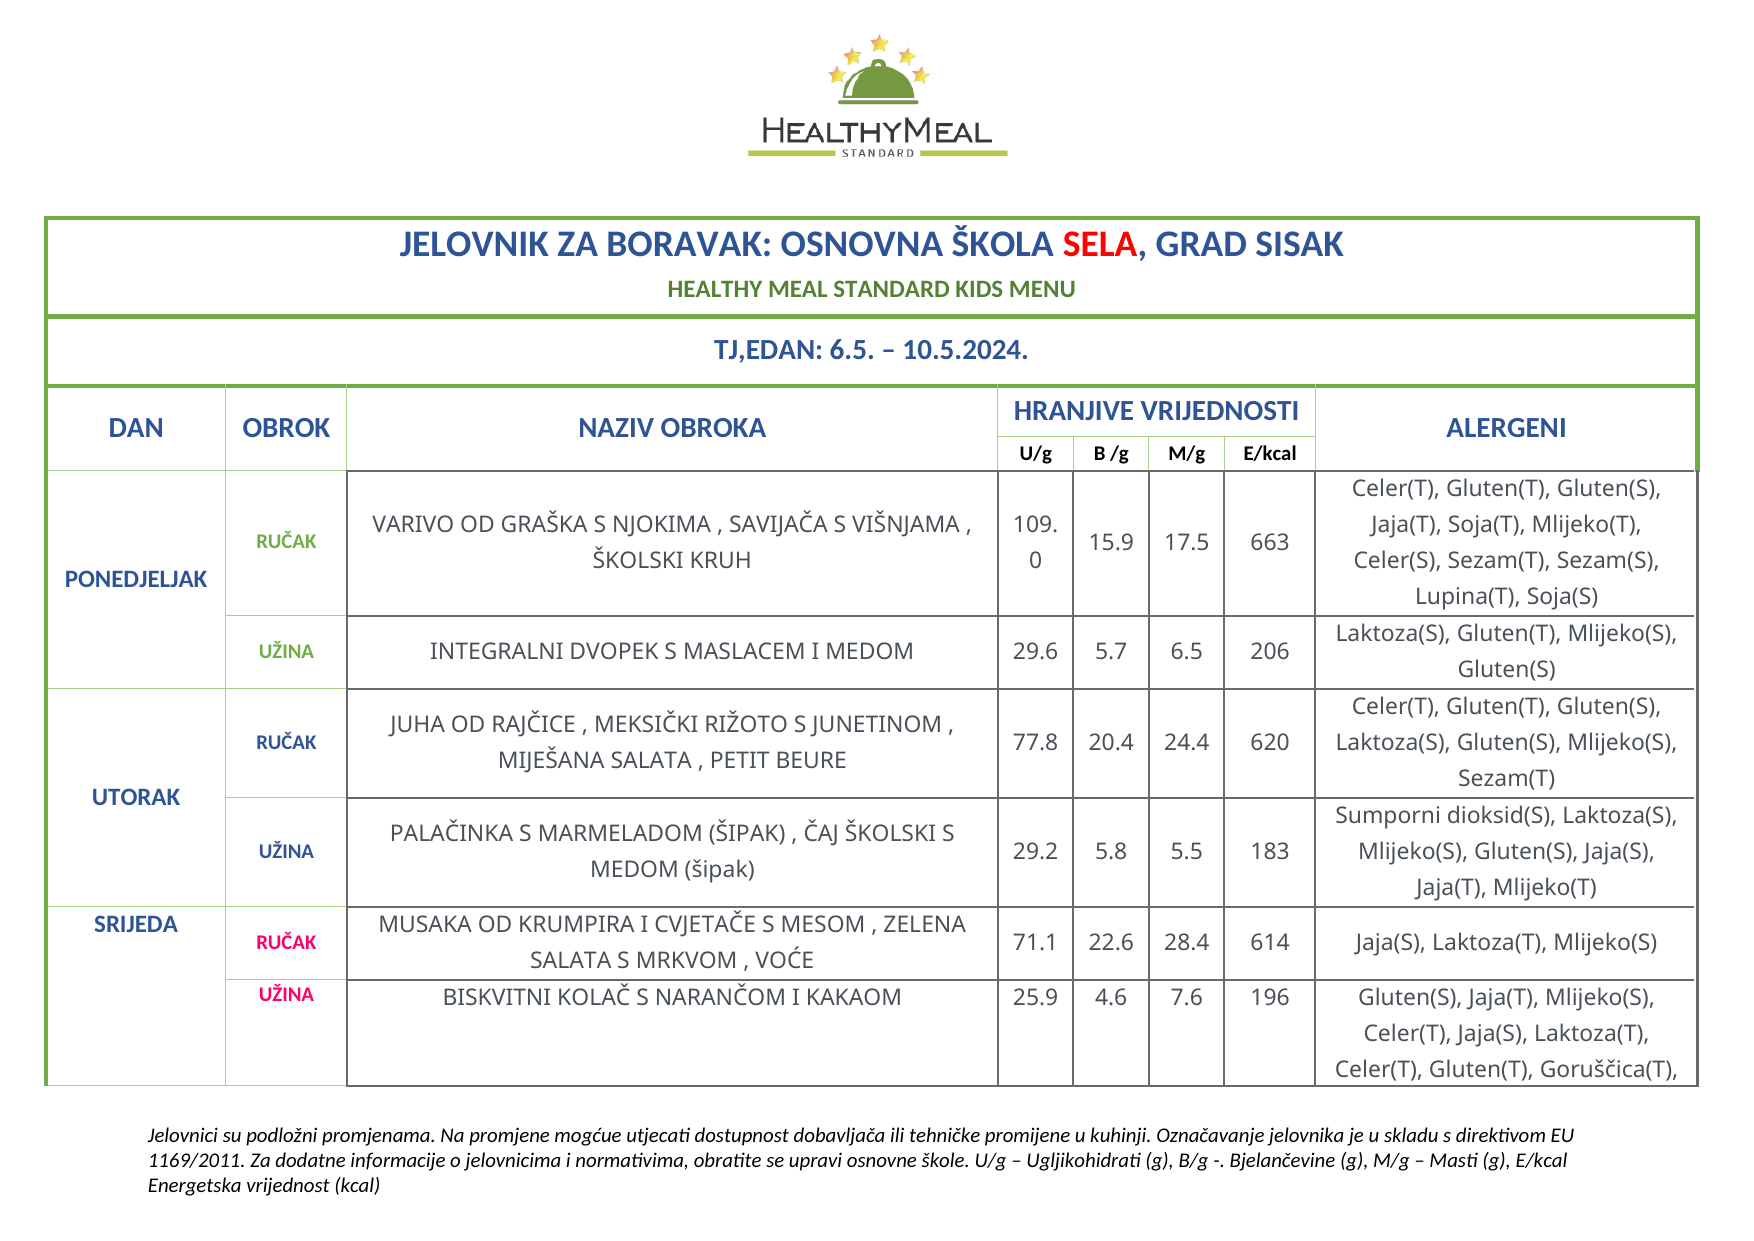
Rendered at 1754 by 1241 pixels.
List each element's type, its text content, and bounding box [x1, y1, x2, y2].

table_cell 6.5 [1150, 617, 1223, 688]
table_cell RUČAK [226, 907, 346, 979]
table_cell 20.4 [1074, 690, 1148, 797]
table_cell 183 [1225, 799, 1314, 906]
table_cell Jaja(S), Laktoza(T), Mlijeko(S) [1316, 906, 1696, 979]
table_cell 5.5 [1150, 799, 1223, 906]
table_cell 29.2 [999, 799, 1072, 906]
table_cell 7.6 [1150, 981, 1223, 1084]
table_cell Laktoza(S), Gluten(T), Mlijeko(S), Gluten(S) [1316, 615, 1696, 688]
table_cell 614 [1225, 908, 1314, 979]
table_cell 28.4 [1150, 908, 1223, 979]
table_cell SRIJEDA [48, 907, 225, 1084]
table_cell 17.5 [1150, 472, 1223, 615]
table_cell 109.0 [999, 472, 1072, 615]
table_cell PALAČINKA S MARMELADOM (ŠIPAK) , ČAJ ŠKOLSKI S MEDOM (šipak) [348, 799, 997, 906]
table_cell HRANJIVE VRIJEDNOSTI [998, 388, 1315, 436]
table_cell TJ,EDAN: 6.5. – 10.5.2024. [48, 319, 1695, 383]
table_cell 22.6 [1074, 908, 1148, 979]
table_cell 196 [1225, 981, 1314, 1084]
table_cell UŽINA [226, 798, 346, 906]
table_cell Sumporni dioksid(S), Laktoza(S), Mlijeko(S), Gluten(S), Jaja(S), Jaja(T), Mlijeko(T) [1316, 797, 1696, 906]
table_cell 5.8 [1074, 799, 1148, 906]
table_cell MUSAKA OD KRUMPIRA I CVJETAČE S MESOM , ZELENA SALATA S MRKVOM , VOĆE [348, 908, 997, 979]
table_cell ALERGENI [1316, 388, 1695, 470]
table_cell NAZIV OBROKA [347, 388, 997, 470]
table_cell OBROK [226, 388, 346, 470]
table_cell JUHA OD RAJČICE , MEKSIČKI RIŽOTO S JUNETINOM , MIJEŠANA SALATA , PETIT BEURE [348, 690, 997, 797]
table_cell DAN [48, 388, 225, 470]
picture [745, 29, 1008, 171]
table_cell 29.6 [999, 617, 1072, 688]
table_cell UŽINA [226, 616, 346, 688]
table_cell 663 [1225, 472, 1314, 615]
table_cell INTEGRALNI DVOPEK S MASLACEM I MEDOM [348, 617, 997, 688]
table_cell U/g [998, 437, 1073, 470]
table_cell 77.8 [999, 690, 1072, 797]
table_cell E/kcal [1225, 437, 1315, 470]
table_cell 4.6 [1074, 981, 1148, 1084]
table_cell 15.9 [1074, 472, 1148, 615]
table_cell Celer(T), Gluten(T), Gluten(S), Laktoza(S), Gluten(S), Mlijeko(S), Sezam(T) [1316, 688, 1696, 797]
table_cell 71.1 [999, 908, 1072, 979]
table_cell BISKVITNI KOLAČ S NARANČOM I KAKAOM [348, 981, 997, 1084]
table_cell UTORAK [48, 689, 225, 906]
table_cell PONEDJELJAK [48, 471, 225, 688]
table_cell B /g [1074, 437, 1148, 470]
table_cell 5.7 [1074, 617, 1148, 688]
table_cell 24.4 [1150, 690, 1223, 797]
table_cell 206 [1225, 617, 1314, 688]
table_cell 25.9 [999, 981, 1072, 1084]
table_header JELOVNIK ZA BORAVAK: OSNOVNA ŠKOLA SELA, GRAD SISAK HEALTHY MEAL STANDARD KIDS MENU [48, 220, 1695, 314]
table_cell M/g [1149, 437, 1224, 470]
table_cell 620 [1225, 690, 1314, 797]
table_cell RUČAK [226, 689, 346, 797]
table_cell Celer(T), Gluten(T), Gluten(S), Jaja(T), Soja(T), Mlijeko(T), Celer(S), Sezam(T), Sezam(S), Lupina(T), Soja(S) [1316, 470, 1696, 615]
table_cell VARIVO OD GRAŠKA S NJOKIMA , SAVIJAČA S VIŠNJAMA , ŠKOLSKI KRUH [348, 472, 997, 615]
table_cell UŽINA [226, 980, 346, 1084]
table_cell Gluten(S), Jaja(T), Mlijeko(S), Celer(T), Jaja(S), Laktoza(T), Celer(T), Gluten(T), Goruščica(T), Soja(T), Mlijeko(T), Sezam(T) [1316, 979, 1696, 1084]
table_cell RUČAK [226, 471, 346, 615]
